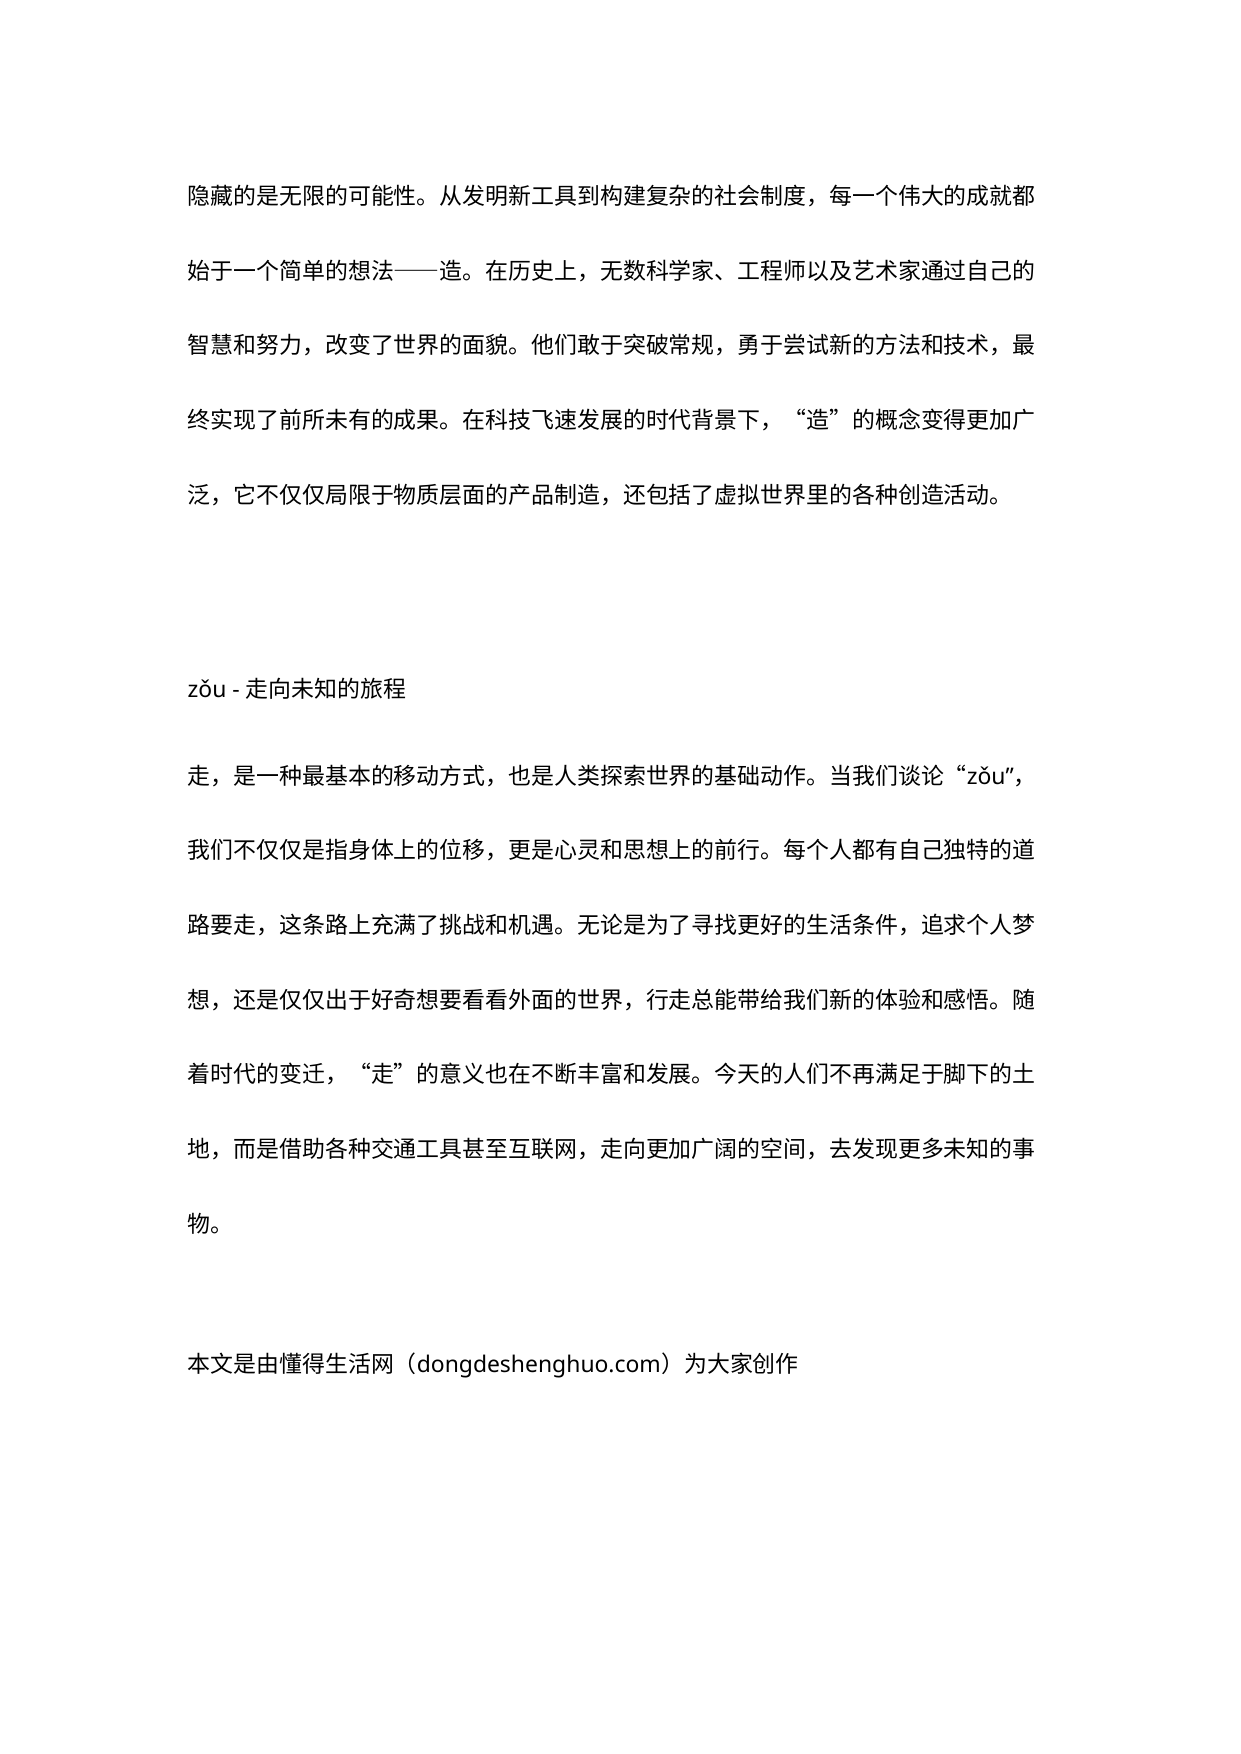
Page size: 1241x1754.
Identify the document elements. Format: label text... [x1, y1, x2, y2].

text 本文是由懂得生活网（dongdeshenghuo.com）为大家创作 [187, 1330, 1053, 1395]
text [187, 162, 1053, 526]
text 走，是一种最基本的移动方式，也是人类探索世界的基础动作。当我们谈论“zǒu”，我们不仅仅是指身体上的位移，更是心灵和思想上的前行。每个人都有自己独特的道路要走，这条路上充满了挑战和机遇。无论是为了寻找更好的生活条件，追求个人梦想，还是仅仅出于好奇想要看看外面的世界，行走总能带给我们新的体验和感悟。随着时代的变迁，“走”的意义也在不断丰富和发展。今天的人们不再满足于脚下的土地，而是借助各种交通工具甚至互联网，走向更加广阔的空间，去发现更多未知的事物。 [187, 742, 1053, 1255]
text zǒu - 走向未知的旅程 [187, 655, 1053, 720]
